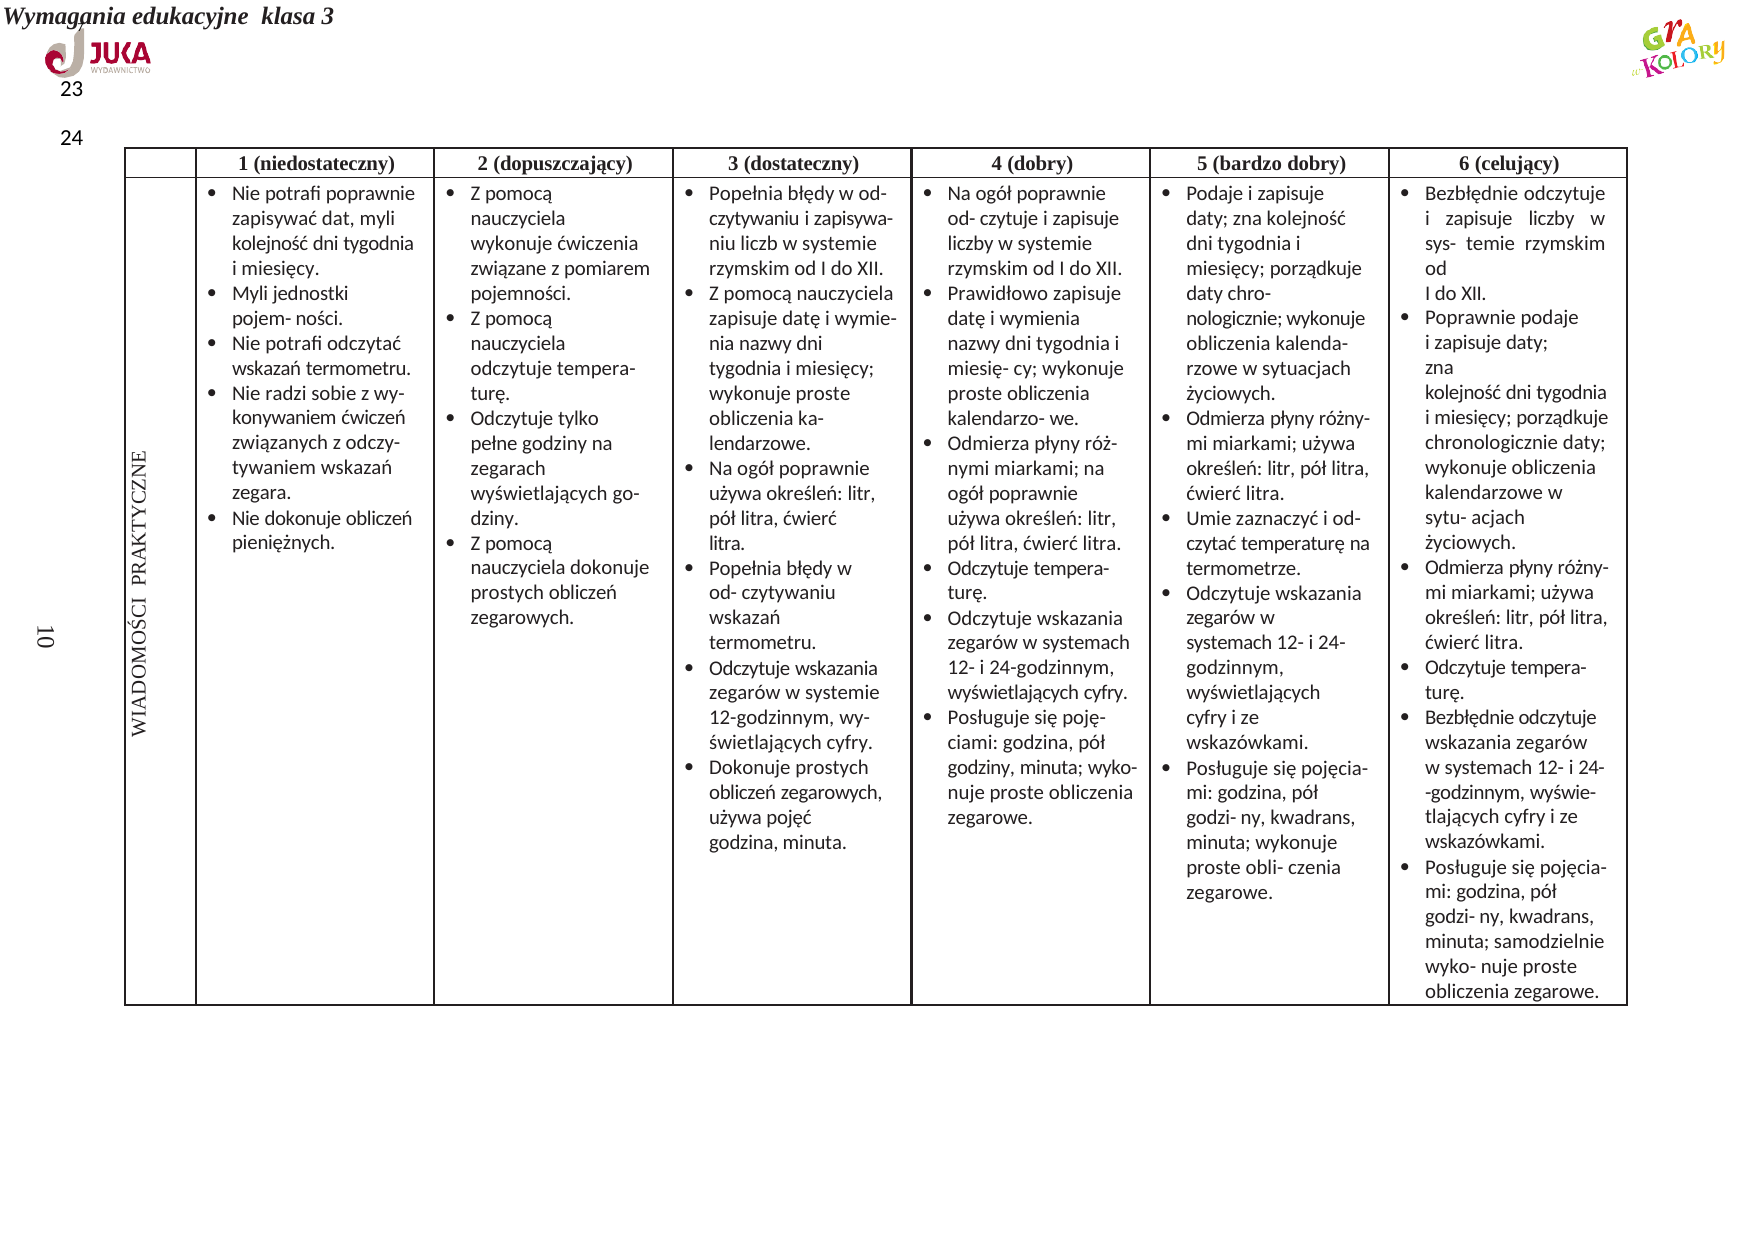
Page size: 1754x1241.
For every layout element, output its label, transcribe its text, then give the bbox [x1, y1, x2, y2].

table_header 5 (bardzo dobry) [1151, 149, 1388, 177]
picture [90, 42, 151, 64]
picture [45, 50, 71, 74]
table_cell Z pomocą nauczyciela wykonuje ćwiczenia związane z pomiarem pojemności. Z pomocą nauczyciela odczytuje tempera- turę. Odczytuje tylko pełne godziny na zegarach wyświetlających go- dziny. Z pomocą nauczyciela dokonuje prostych obliczeń zegarowych. [435, 178, 672, 1004]
table_header 1 (niedostateczny) [197, 149, 433, 177]
table_cell WIADOMOŚCI PRAKTYCZNE [126, 178, 195, 1004]
table_header 6 (celujący) [1390, 149, 1626, 177]
table_cell Popełnia błędy w od- czytywaniu i zapisywa- niu liczb w systemie rzymskim od I do XII. Z pomocą nauczyciela zapisuje datę i wymie- nia nazwy dni tygodnia i miesięcy; wykonuje proste obliczenia ka- lendarzowe. Na ogół poprawnie używa określeń: litr, pół litra, ćwierć litra. Popełnia błędy w od- czytywaniu wskazań termometru. Odczytuje wskazania zegarów w systemie 12-godzinnym, wy- świetlających cyfry. Dokonuje prostych obliczeń zegarowych, używa pojęć godzina, minuta. [674, 178, 910, 1004]
table_cell Nie potrafi poprawnie zapisywać dat, myli kolejność dni tygodnia i miesięcy. Myli jednostki pojem- ności. Nie potrafi odczytać wskazań termometru. Nie radzi sobie z wy- konywaniem ćwiczeń związanych z odczy- tywaniem wskazań zegara. Nie dokonuje obliczeń pieniężnych. [197, 178, 433, 1004]
table_cell Bezbłędnie odczytuje i zapisuje liczby w sys- temie rzymskim od I do XII. Poprawnie podaje i zapisuje daty; zna kolejność dni tygodnia i miesięcy; porządkuje chronologicznie daty; wykonuje obliczenia kalendarzowe w sytu- acjach życiowych. Odmierza płyny różny- mi miarkami; używa określeń: litr, pół litra, ćwierć litra. Odczytuje tempera- turę. Bezbłędnie odczytuje wskazania zegarów w systemach 12- i 24- -godzinnym, wyświe- tlających cyfry i ze wskazówkami. Posługuje się pojęcia- mi: godzina, pół godzi- ny, kwadrans, minuta; samodzielnie wyko- nuje proste obliczenia zegarowe. [1390, 178, 1626, 1004]
table_header 3 (dostateczny) [674, 149, 910, 177]
table_header 4 (dobry) [913, 149, 1149, 177]
picture [1632, 19, 1725, 78]
table_cell Podaje i zapisuje daty; zna kolejność dni tygodnia i miesięcy; porządkuje daty chro- nologicznie; wykonuje obliczenia kalenda- rzowe w sytuacjach życiowych. Odmierza płyny różny- mi miarkami; używa określeń: litr, pół litra, ćwierć litra. Umie zaznaczyć i od- czytać temperaturę na termometrze. Odczytuje wskazania zegarów w systemach 12- i 24-godzinnym, wyświetlających cyfry i ze wskazówkami. Posługuje się pojęcia- mi: godzina, pół godzi- ny, kwadrans, minuta; wykonuje proste obli- czenia zegarowe. [1151, 178, 1388, 1004]
table_header 2 (dopuszczający) [435, 149, 672, 177]
table_cell Na ogół poprawnie od- czytuje i zapisuje liczby w systemie rzymskim od I do XII. Prawidłowo zapisuje datę i wymienia nazwy dni tygodnia i miesię- cy; wykonuje proste obliczenia kalendarzo- we. Odmierza płyny róż- nymi miarkami; na ogół poprawnie używa określeń: litr, pół litra, ćwierć litra. Odczytuje tempera- turę. Odczytuje wskazania zegarów w systemach 12- i 24-godzinnym, wyświetlających cyfry. Posługuje się poję- ciami: godzina, pół godziny, minuta; wyko- nuje proste obliczenia zegarowe. [913, 178, 1149, 1004]
table_header [126, 149, 195, 177]
